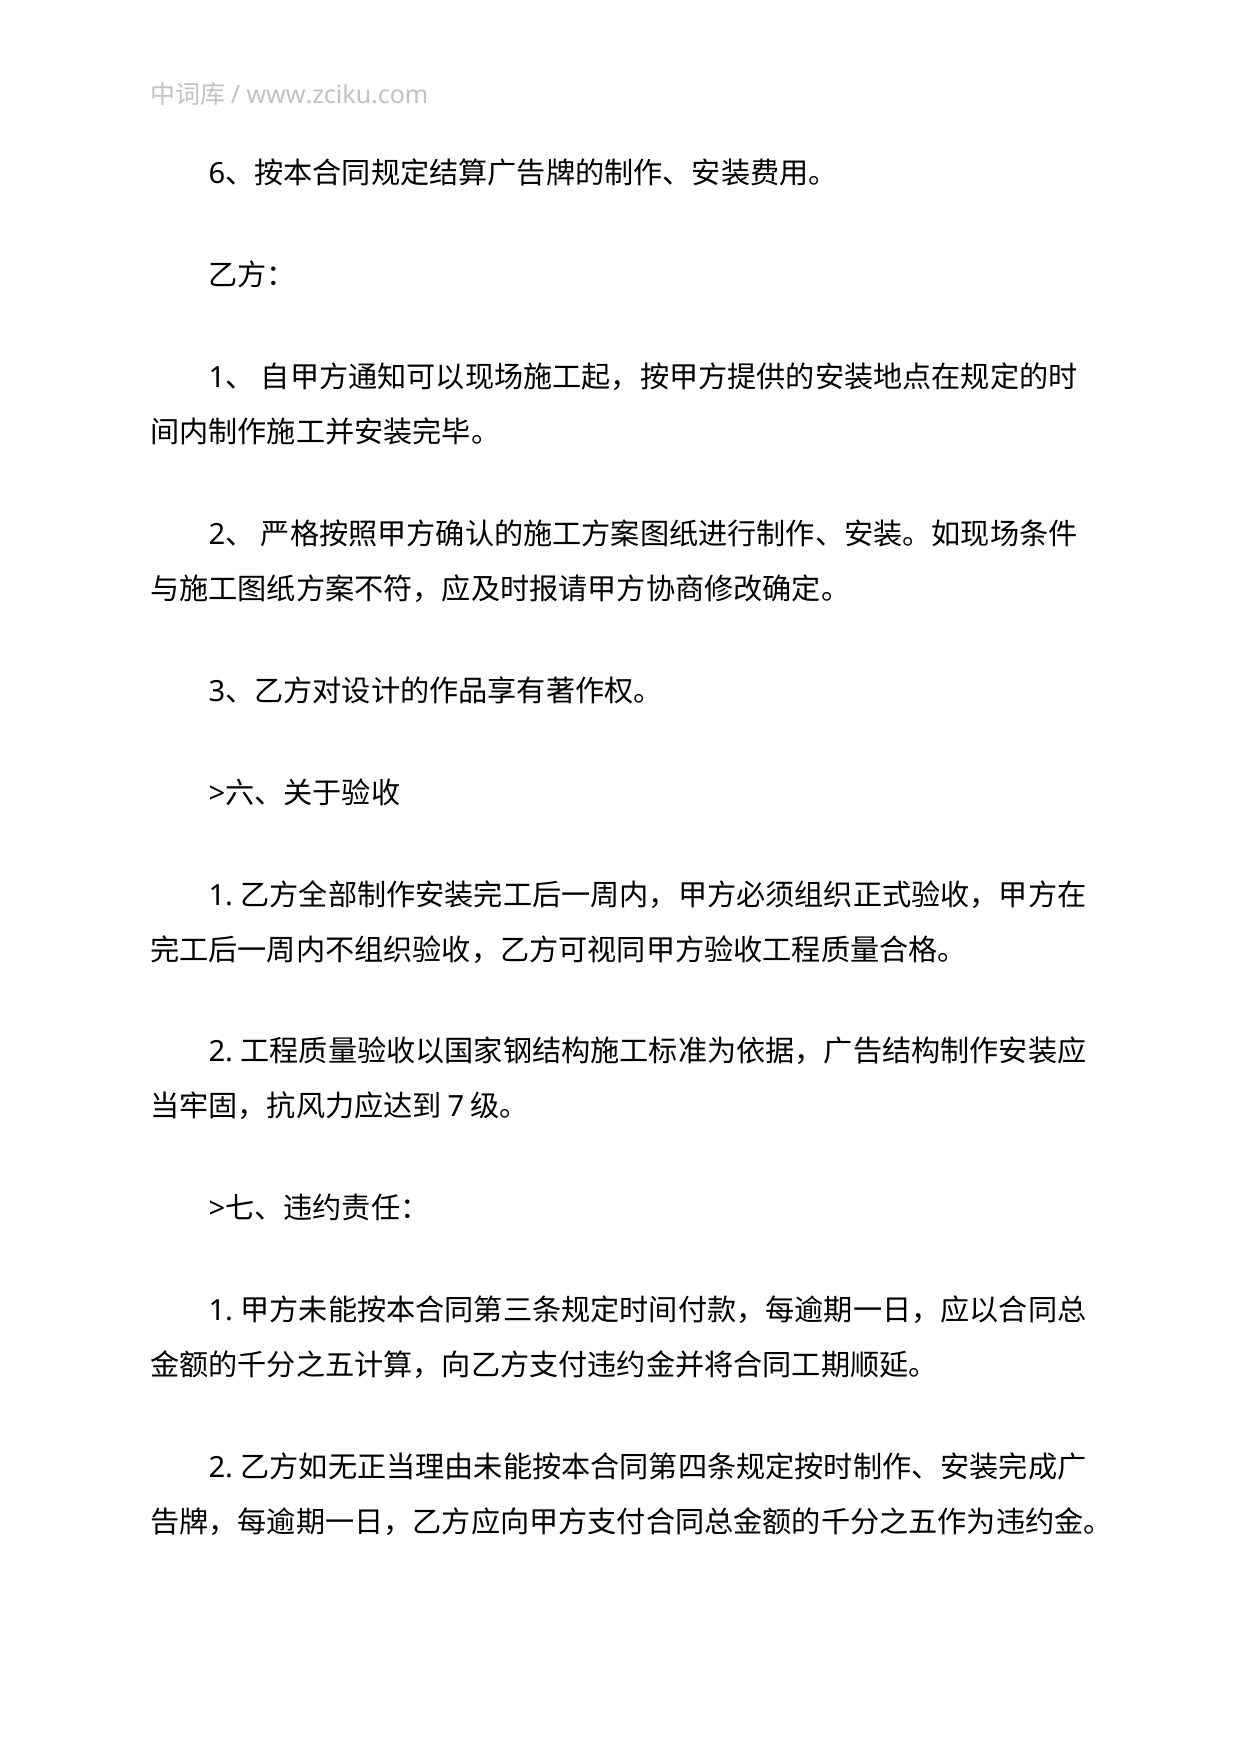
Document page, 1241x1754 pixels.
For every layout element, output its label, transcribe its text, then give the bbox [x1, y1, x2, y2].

text 2. 乙方如无正当理由未能按本合同第四条规定按时制作、安装完成广告牌，每逾期一日，乙方应向甲方支付合同总金额的千分之五作为违约金。 [150, 1444, 1090, 1541]
text 1. 甲方未能按本合同第三条规定时间付款，每逾期一日，应以合同总金额的千分之五计算，向乙方支付违约金并将合同工期顺延。 [150, 1287, 1090, 1384]
text 1、 自甲方通知可以现场施工起，按甲方提供的安装地点在规定的时间内制作施工并安装完毕。 [150, 354, 1090, 451]
text >七、违约责任： [150, 1185, 1090, 1227]
text 2. 工程质量验收以国家钢结构施工标准为依据，广告结构制作安装应当牢固，抗风力应达到7级。 [150, 1028, 1090, 1125]
text 2、 严格按照甲方确认的施工方案图纸进行制作、安装。如现场条件与施工图纸方案不符，应及时报请甲方协商修改确定。 [150, 511, 1090, 608]
text 1. 乙方全部制作安装完工后一周内，甲方必须组织正式验收，甲方在完工后一周内不组织验收，乙方可视同甲方验收工程质量合格。 [150, 871, 1090, 968]
text >六、关于验收 [150, 769, 1090, 812]
text 6、按本合同规定结算广告牌的制作、安装费用。 [150, 150, 1090, 192]
text 乙方： [150, 252, 1090, 294]
text 3、乙方对设计的作品享有著作权。 [150, 667, 1090, 710]
